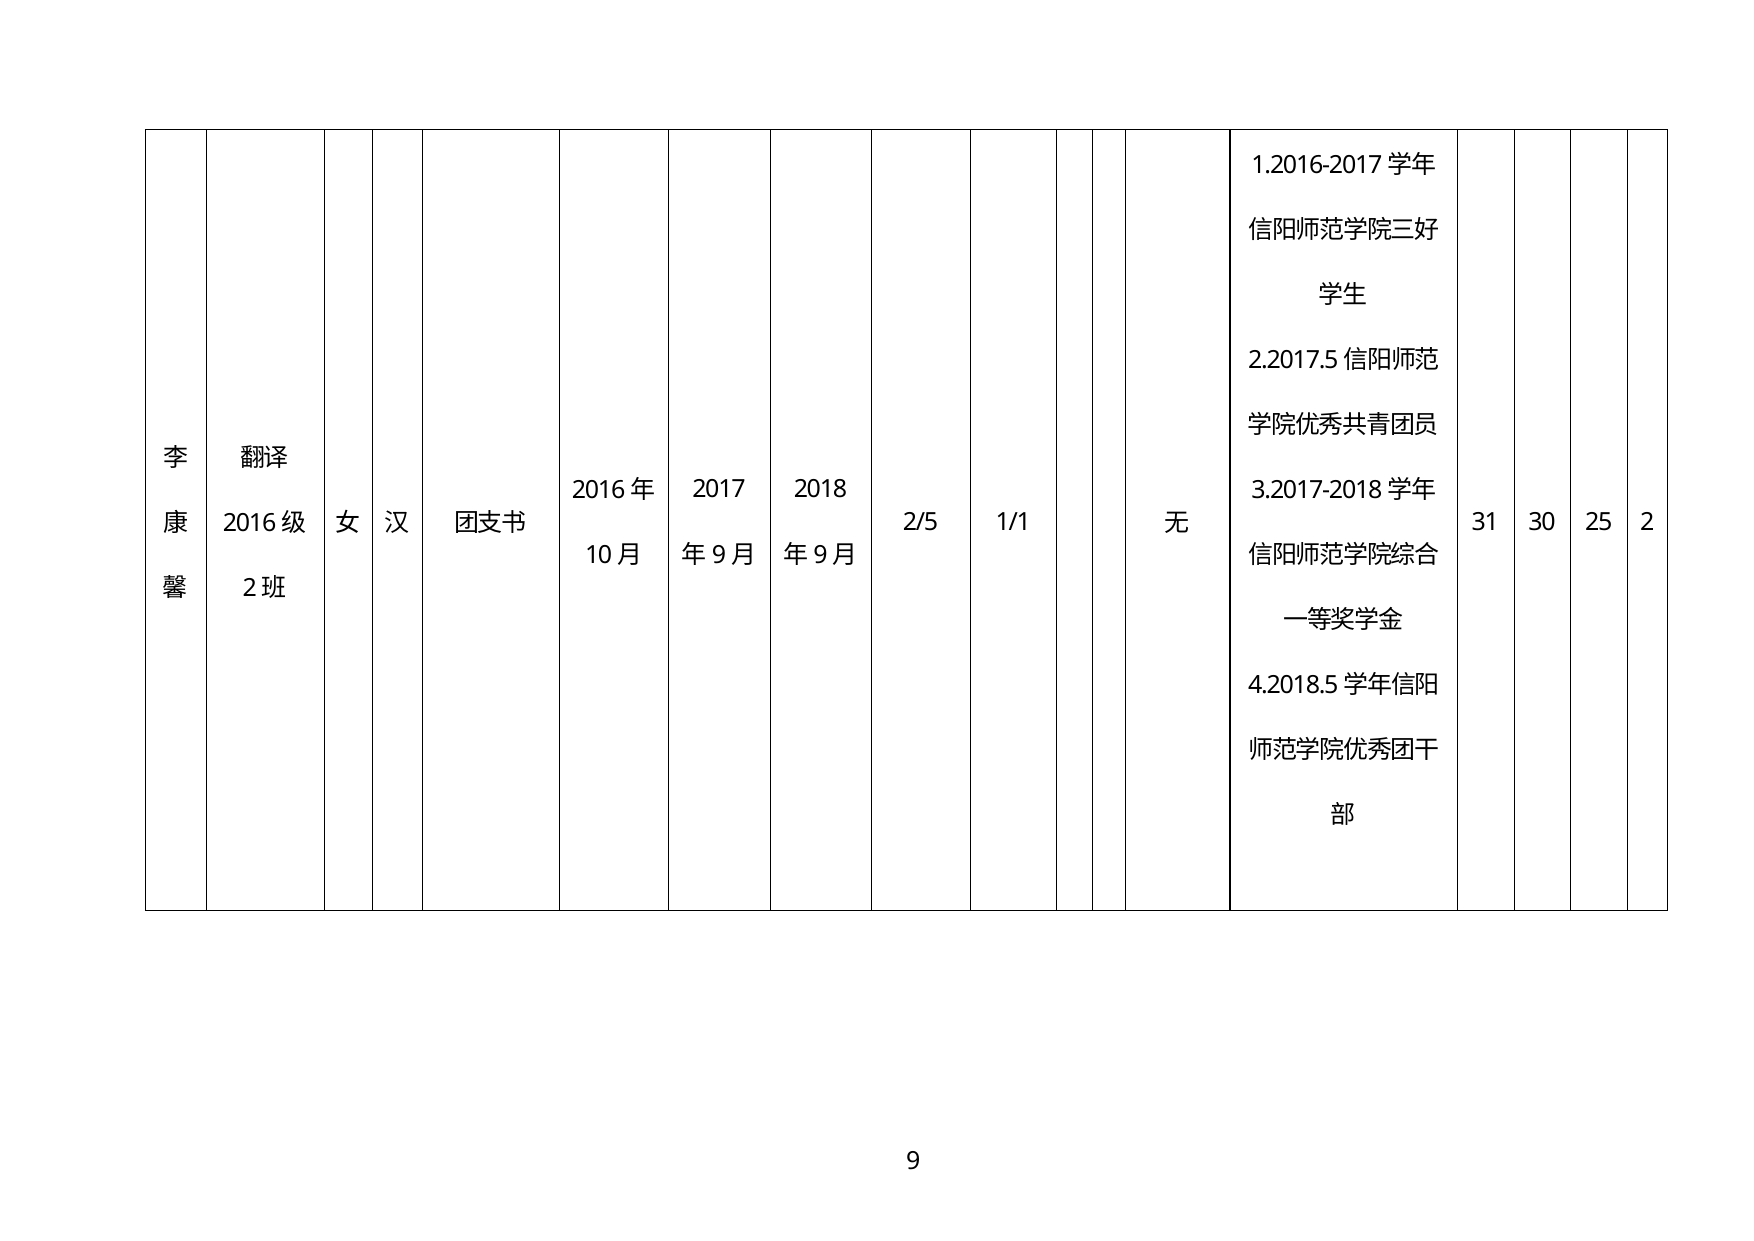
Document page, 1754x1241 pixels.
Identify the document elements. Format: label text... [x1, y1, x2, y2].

table_cell 汉 [373, 130, 422, 910]
table_cell 女 [325, 130, 372, 910]
table_cell 2017年9月 [669, 130, 770, 910]
table_cell 2 [1628, 130, 1667, 910]
table_cell 25 [1571, 130, 1627, 910]
table_cell 无 [1126, 130, 1229, 910]
table_cell 2018年9月 [771, 130, 871, 910]
table_cell 翻译2016级2班 [207, 130, 324, 910]
table_cell 2/5 [872, 130, 970, 910]
table_cell 1/1 [971, 130, 1056, 910]
table_cell 30 [1515, 130, 1570, 910]
table_cell 李康馨 [146, 130, 206, 910]
table_cell [1057, 130, 1092, 910]
table_cell [1093, 130, 1125, 910]
table_cell 31 [1458, 130, 1514, 910]
table_cell 团支书 [423, 130, 559, 910]
table_cell 2016年10月 [560, 130, 668, 910]
table_cell 1.2016-2017学年信阳师范学院三好学生 2.2017.5信阳师范学院优秀共青团员 3.2017-2018学年信阳师范学院综合一等奖学金 4.2018.5学年信阳师范学院优秀团干部 [1231, 130, 1457, 910]
